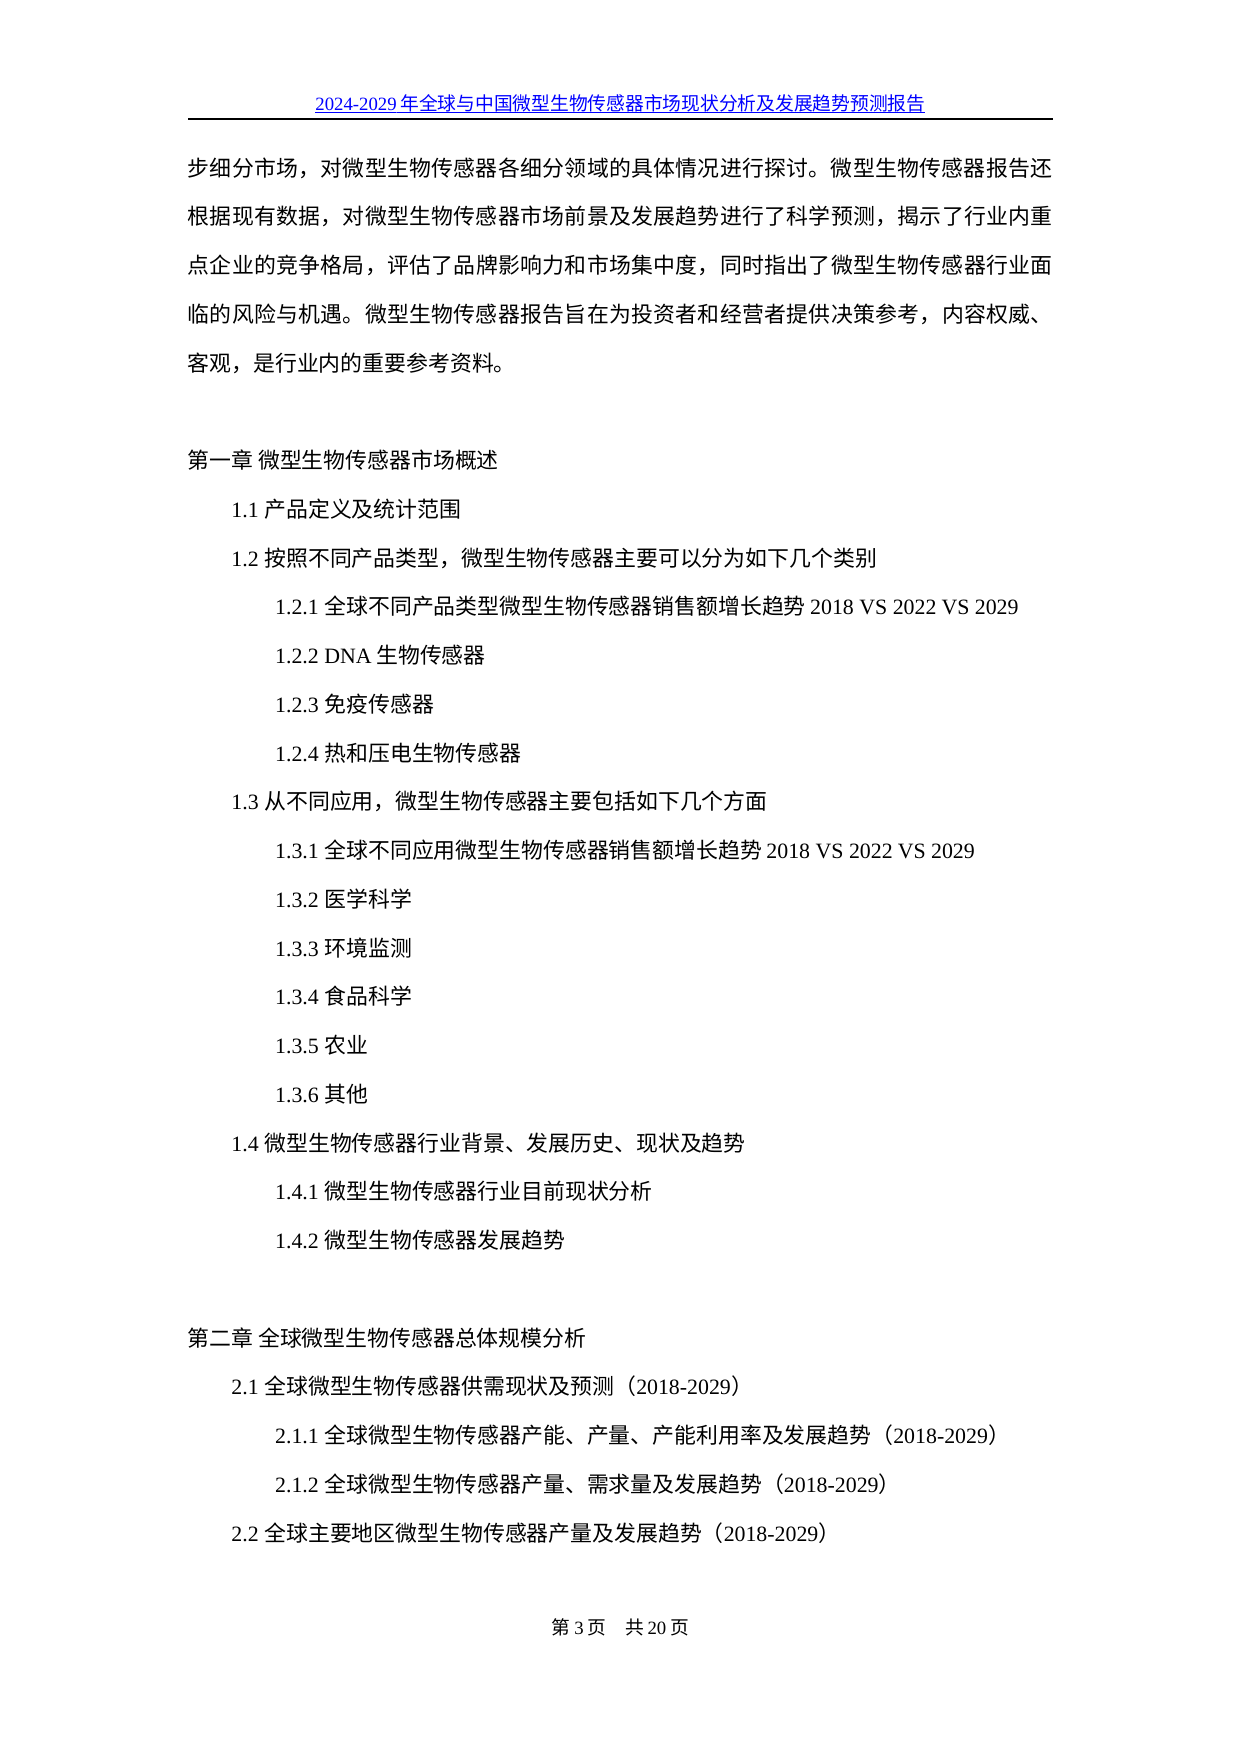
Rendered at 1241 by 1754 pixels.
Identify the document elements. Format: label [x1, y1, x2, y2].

text [187, 150, 1053, 1548]
